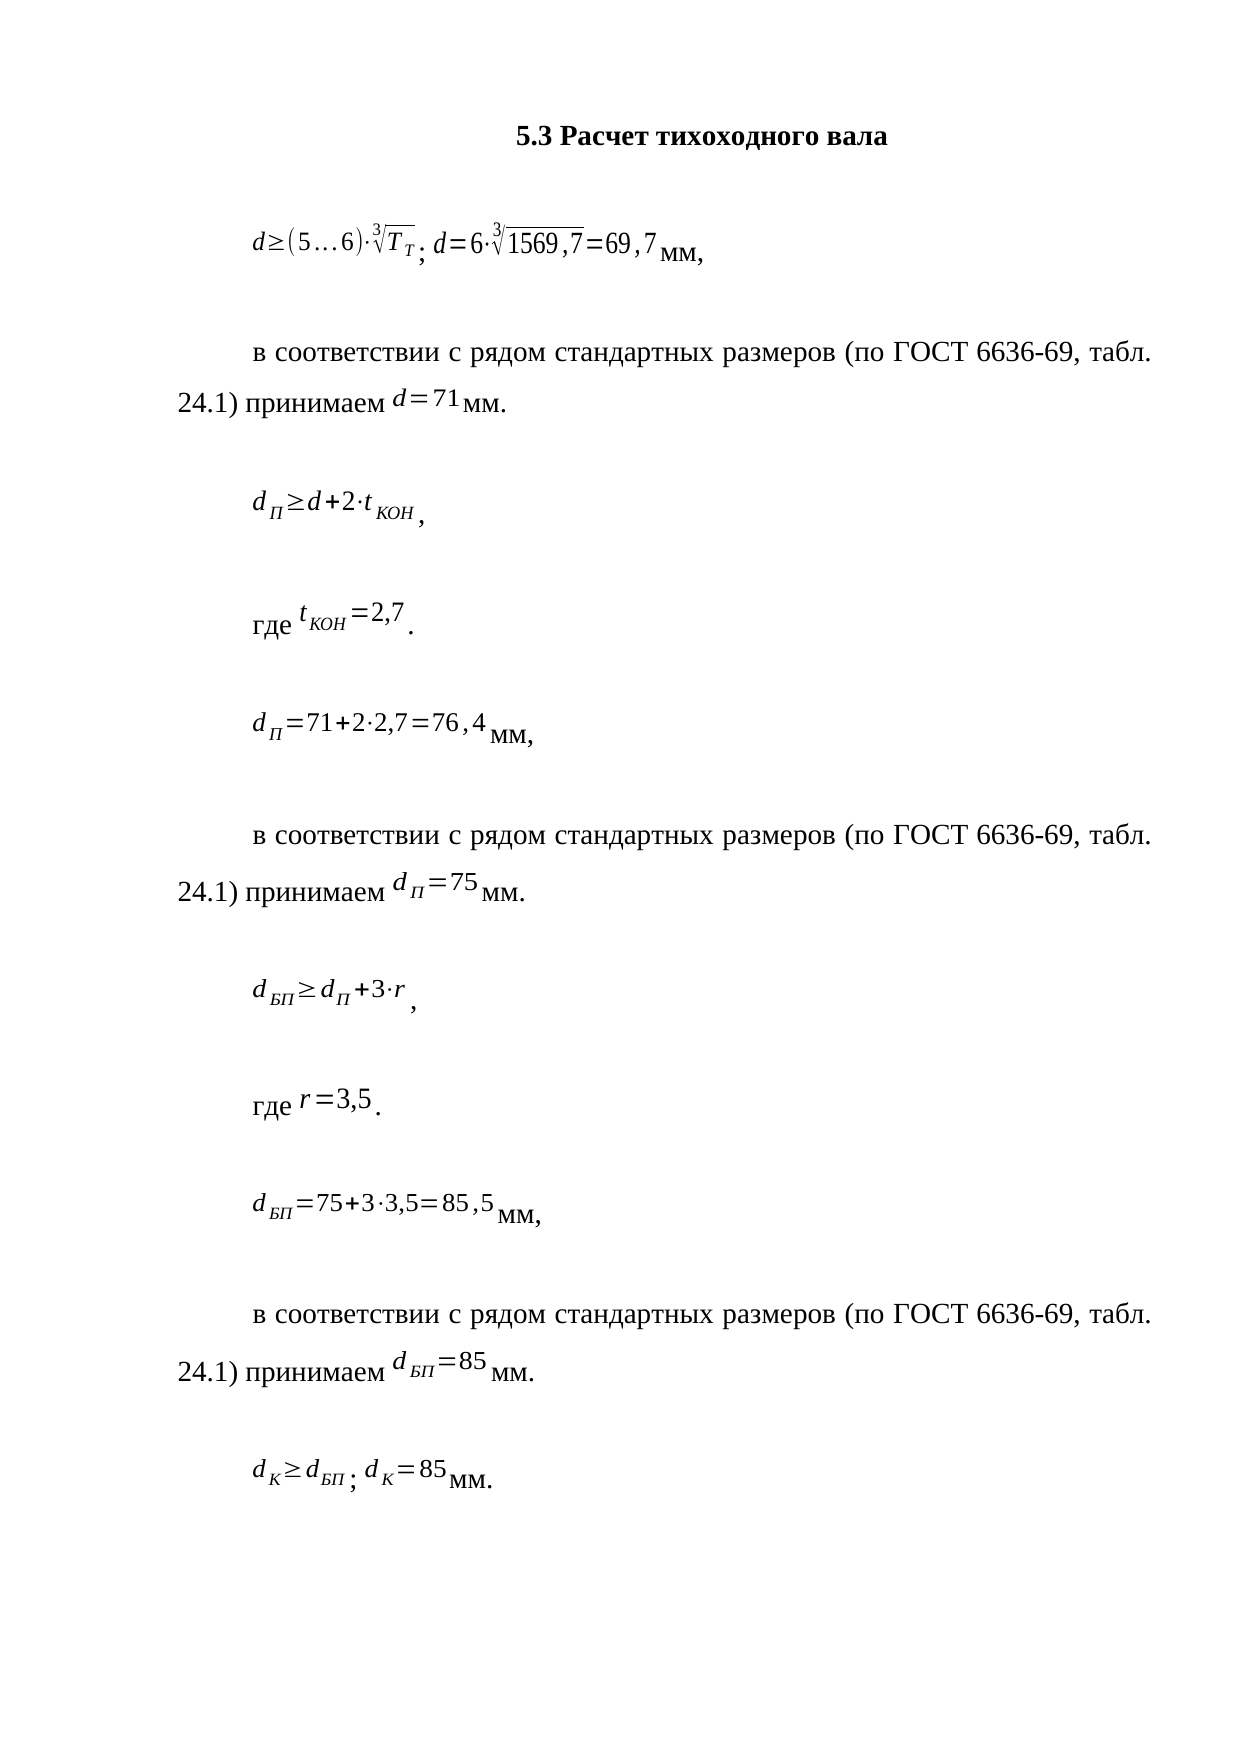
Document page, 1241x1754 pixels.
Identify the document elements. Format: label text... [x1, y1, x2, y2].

text мм, [177, 708, 1152, 750]
subtitle 5.3 Расчет тихоходного вала [177, 118, 1152, 152]
text ; мм. [177, 1454, 1152, 1495]
text , [177, 486, 1152, 530]
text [177, 334, 1152, 419]
text ; мм, [177, 219, 1152, 267]
text в соответствии с рядом стандартных размеров (по ГОСТ 6636-69, табл. 24.1) принимаем мм. [177, 1297, 1152, 1387]
text мм, [177, 1189, 1152, 1229]
text где . [177, 1083, 1152, 1122]
text где . [177, 597, 1152, 641]
text , [177, 975, 1152, 1016]
text в соответствии с рядом стандартных размеров (по ГОСТ 6636-69, табл. 24.1) принимаем мм. [177, 817, 1152, 908]
